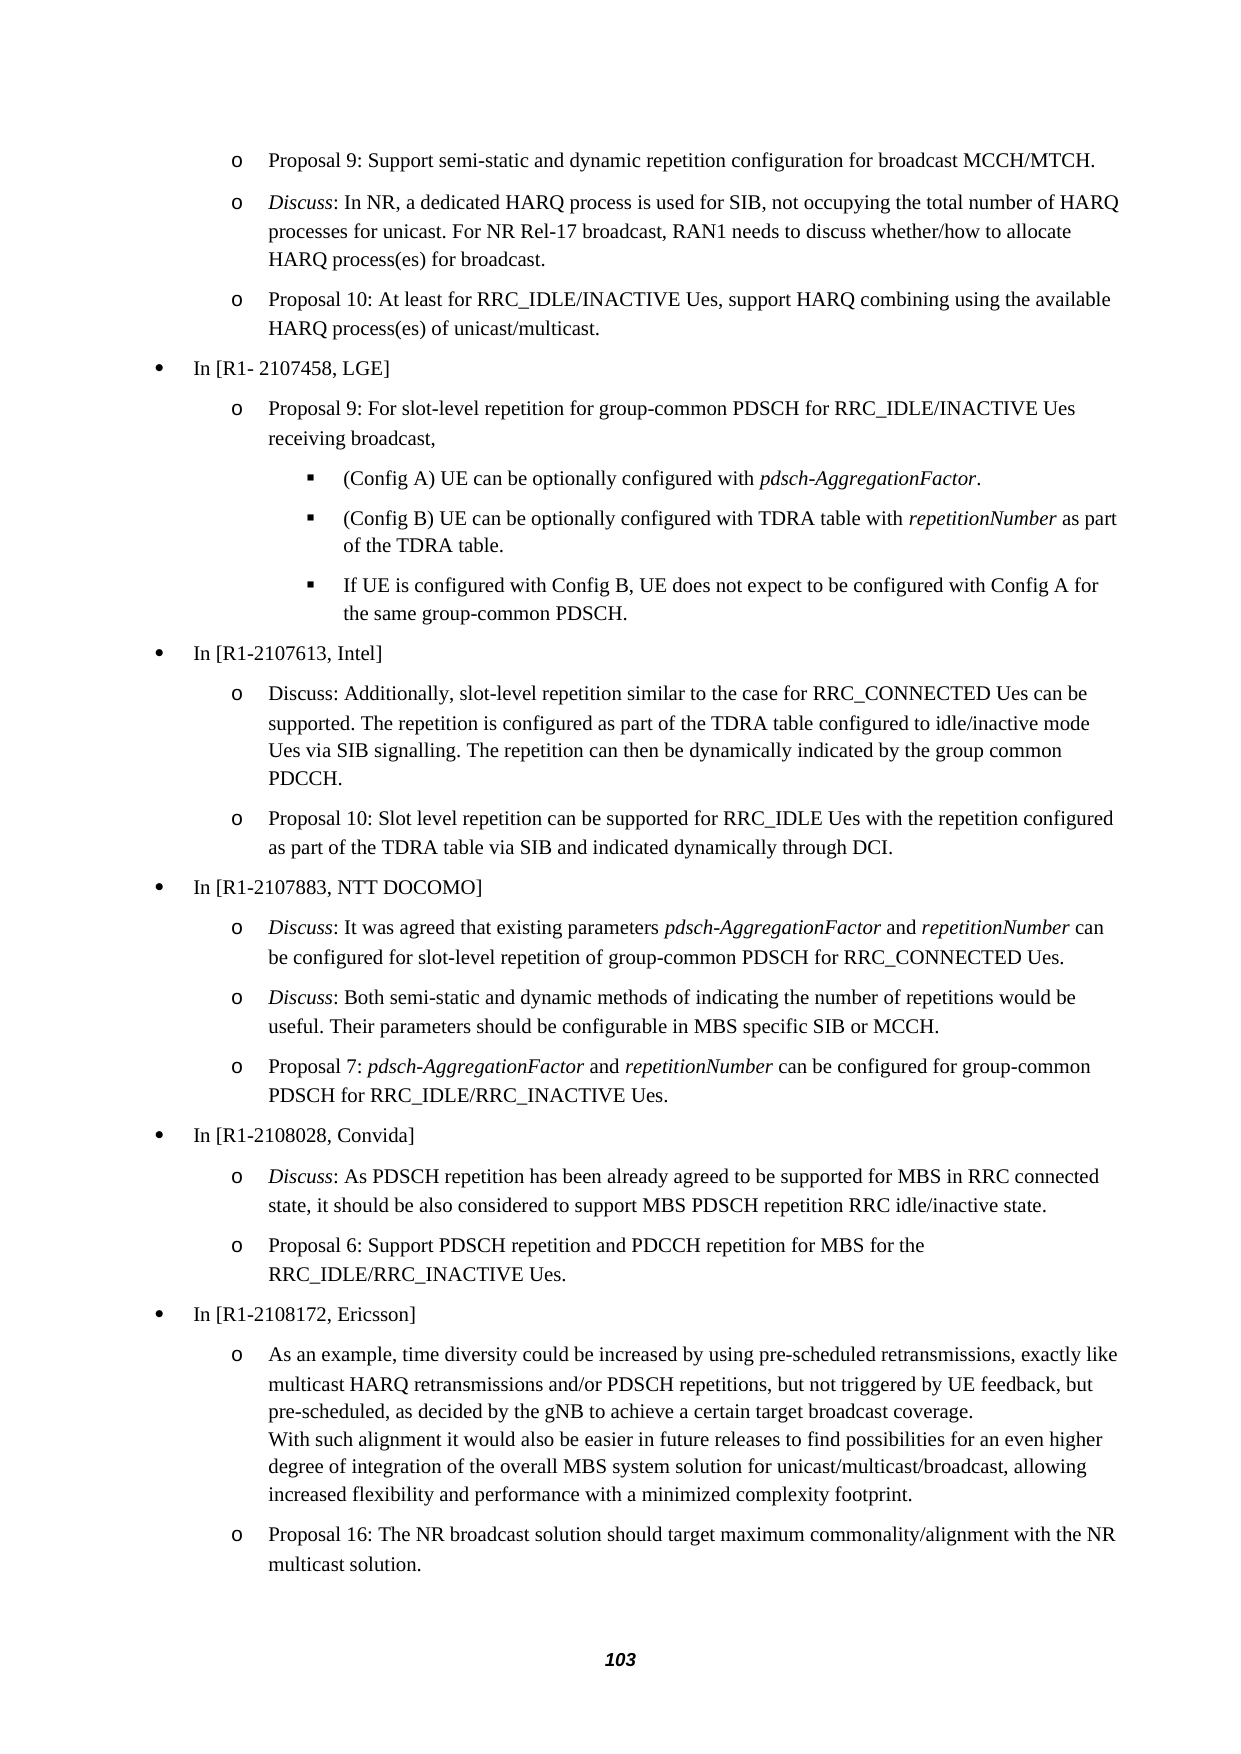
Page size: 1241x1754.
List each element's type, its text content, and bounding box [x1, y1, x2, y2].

list Proposal 10: Slot level repetition can be supported for RRC_IDLE Ues with the repetition configured as part of the TDRA table via SIB and indicated dynamically through DCI. [231, 806, 1122, 859]
list Proposal 9: For slot-level repetition for group-common PDSCH for RRC_IDLE/INACTIVE Ues receiving broadcast, [231, 396, 1122, 449]
list Proposal 9: Support semi-static and dynamic repetition configuration for broadcast MCCH/MTCH. [231, 148, 1122, 173]
list In [R1- 2107458, LGE] [156, 356, 1122, 380]
list As an example, time diversity could be increased by using pre-scheduled retransmissions, exactly like multicast HARQ retransmissions and/or PDSCH repetitions, but not triggered by UE feedback, but pre-scheduled, as decided by the gNB to achieve a certain target broadcast coverage. With such alignment it would also be easier in future releases to find possibilities for an even higher degree of integration of the overall MBS system solution for unicast/multicast/broadcast, allowing increased flexibility and performance with a minimized complexity footprint. [231, 1342, 1122, 1506]
list Proposal 7: pdsch-AggregationFactor and repetitionNumber can be configured for group-common PDSCH for RRC_IDLE/RRC_INACTIVE Ues. [231, 1054, 1122, 1107]
list Discuss: Additionally, slot-level repetition similar to the case for RRC_CONNECTED Ues can be supported. The repetition is configured as part of the TDRA table configured to idle/inactive mode Ues via SIB signalling. The repetition can then be dynamically indicated by the group common PDCCH. [231, 681, 1122, 790]
list Proposal 6: Support PDSCH repetition and PDCCH repetition for MBS for the RRC_IDLE/RRC_INACTIVE Ues. [231, 1233, 1122, 1286]
list (Config A) UE can be optionally configured with pdsch-AggregationFactor. [306, 466, 1122, 490]
list If UE is configured with Config B, UE does not expect to be configured with Config A for the same group-common PDSCH. [306, 573, 1122, 625]
list Proposal 10: At least for RRC_IDLE/INACTIVE Ues, support HARQ combining using the available HARQ process(es) of unicast/multicast. [231, 287, 1122, 340]
list Discuss: As PDSCH repetition has been already agreed to be supported for MBS in RRC connected state, it should be also considered to support MBS PDSCH repetition RRC idle/inactive state. [231, 1163, 1122, 1217]
list Discuss: Both semi-static and dynamic methods of indicating the number of repetitions would be useful. Their parameters should be configurable in MBS specific SIB or MCCH. [231, 985, 1122, 1038]
list Discuss: It was agreed that existing parameters pdsch-AggregationFactor and repetitionNumber can be configured for slot-level repetition of group-common PDSCH for RRC_CONNECTED Ues. [231, 915, 1122, 969]
list Proposal 16: The NR broadcast solution should target maximum commonality/alignment with the NR multicast solution. [231, 1522, 1122, 1576]
list Discuss: In NR, a dedicated HARQ process is used for SIB, not occupying the total number of HARQ processes for unicast. For NR Rel-17 broadcast, RAN1 needs to discuss whether/how to allocate HARQ process(es) for broadcast. [231, 190, 1122, 271]
list In [R1-2107613, Intel] [156, 641, 1122, 665]
list In [R1-2108172, Ericsson] [156, 1302, 1122, 1326]
list (Config B) UE can be optionally configured with TDRA table with repetitionNumber as part of the TDRA table. [306, 506, 1122, 557]
list In [R1-2108028, Convida] [156, 1123, 1122, 1147]
list In [R1-2107883, NTT DOCOMO] [156, 875, 1122, 899]
